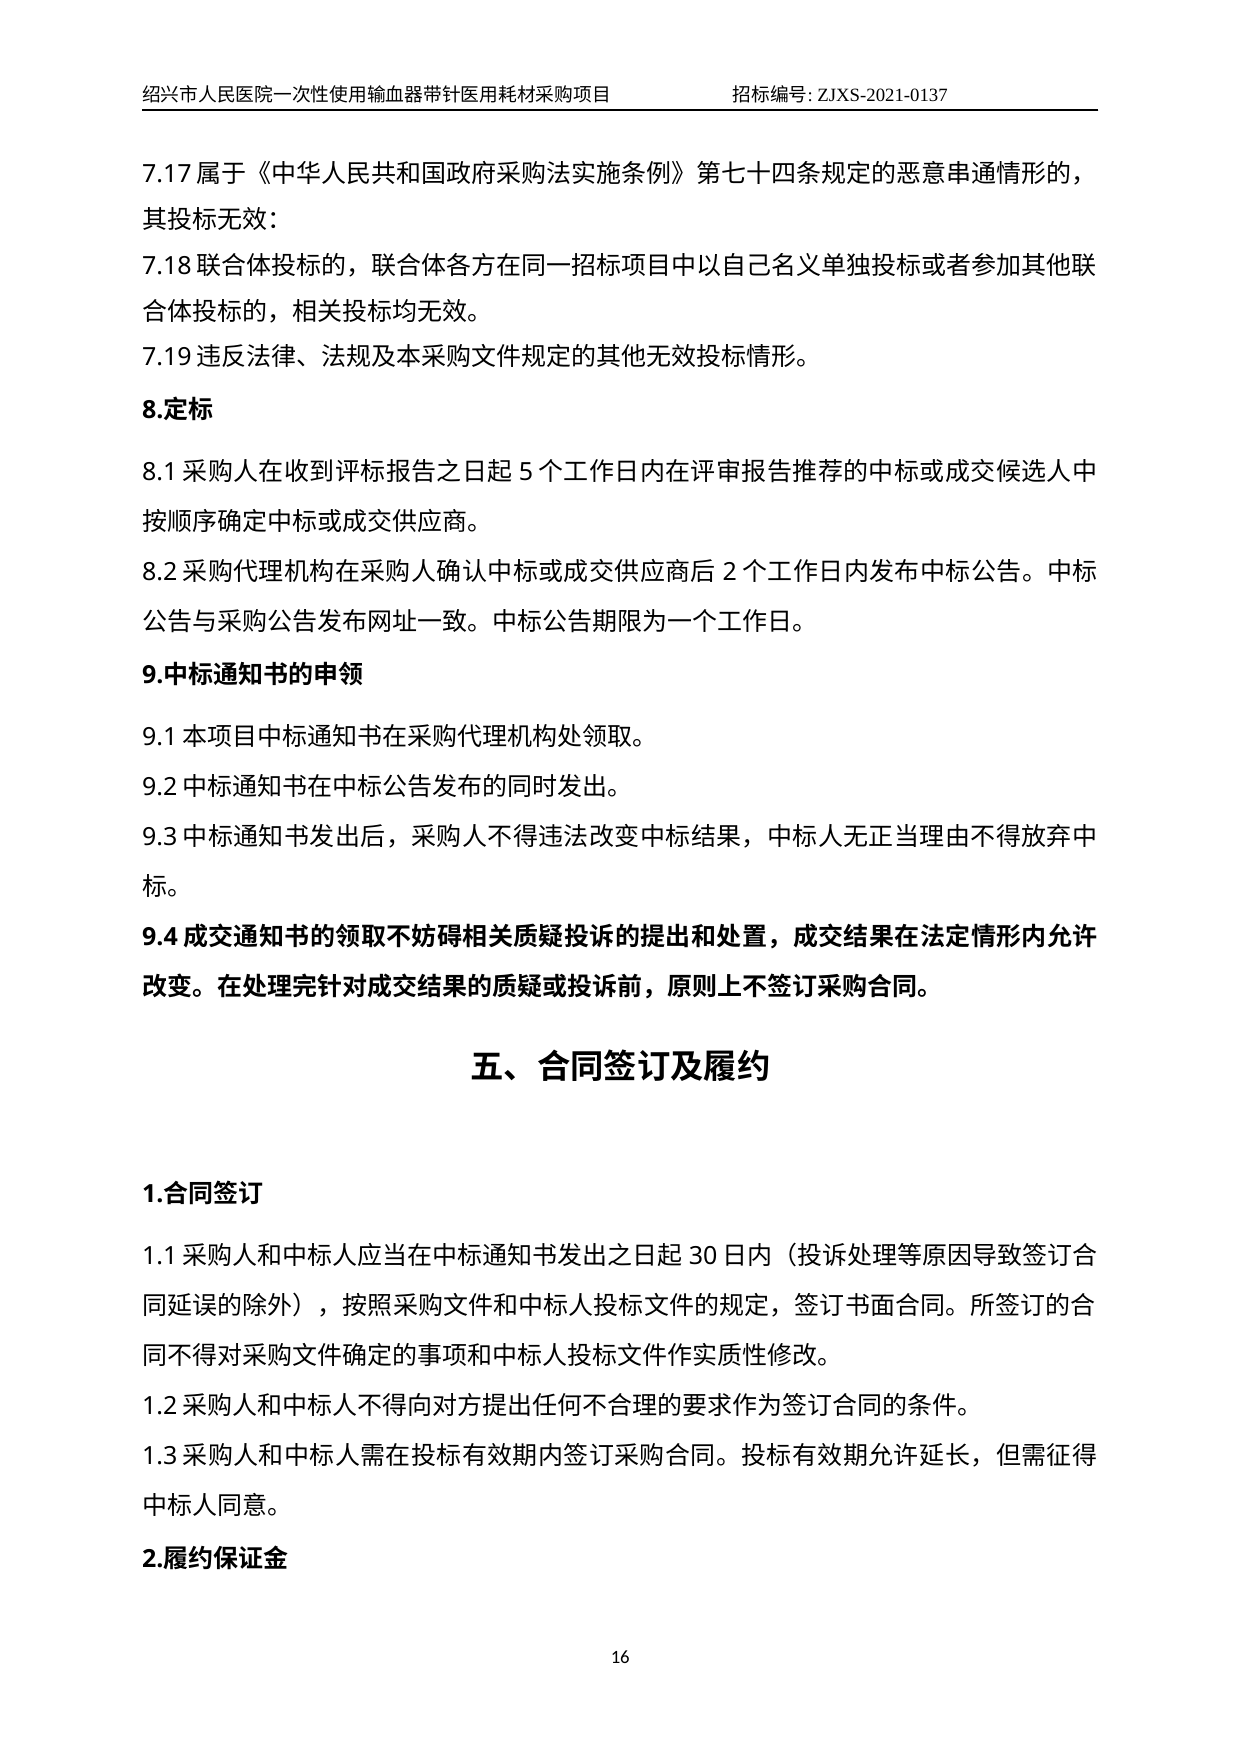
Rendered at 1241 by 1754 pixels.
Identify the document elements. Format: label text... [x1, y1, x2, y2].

text 2.履约保证金 [142, 1524, 1098, 1589]
text 9.1本项目中标通知书在采购代理机构处领取。 [142, 705, 1098, 755]
text 8.定标 [142, 375, 1098, 440]
text 1.1采购人和中标人应当在中标通知书发出之日起30日内（投诉处理等原因导致签订合同延误的除外），按照采购文件和中标人投标文件的规定，签订书面合同。所签订的合同不得对采购文件确定的事项和中标人投标文件作实质性修改。 [142, 1224, 1098, 1374]
text 8.2采购代理机构在采购人确认中标或成交供应商后2个工作日内发布中标公告。中标公告与采购公告发布网址一致。中标公告期限为一个工作日。 [142, 540, 1098, 640]
text 7.17属于《中华人民共和国政府采购法实施条例》第七十四条规定的恶意串通情形的，其投标无效： [142, 146, 1098, 237]
text 9.中标通知书的申领 [142, 640, 1098, 705]
text 8.1采购人在收到评标报告之日起5个工作日内在评审报告推荐的中标或成交候选人中按顺序确定中标或成交供应商。 [142, 440, 1098, 540]
text 9.3中标通知书发出后，采购人不得违法改变中标结果，中标人无正当理由不得放弃中标。 [142, 805, 1098, 905]
text 7.18联合体投标的，联合体各方在同一招标项目中以自己名义单独投标或者参加其他联合体投标的，相关投标均无效。 [142, 237, 1098, 329]
text 1.合同签订 [142, 1159, 1098, 1224]
subtitle 五、合同签订及履约 [142, 1032, 1098, 1097]
text 7.19违反法律、法规及本采购文件规定的其他无效投标情形。 [142, 329, 1098, 375]
text 1.2采购人和中标人不得向对方提出任何不合理的要求作为签订合同的条件。 [142, 1374, 1098, 1424]
text 9.2中标通知书在中标公告发布的同时发出。 [142, 755, 1098, 805]
text 1.3采购人和中标人需在投标有效期内签订采购合同。投标有效期允许延长，但需征得中标人同意。 [142, 1424, 1098, 1524]
text 9.4成交通知书的领取不妨碍相关质疑投诉的提出和处置，成交结果在法定情形内允许改变。在处理完针对成交结果的质疑或投诉前，原则上不签订采购合同。 [142, 905, 1098, 1005]
